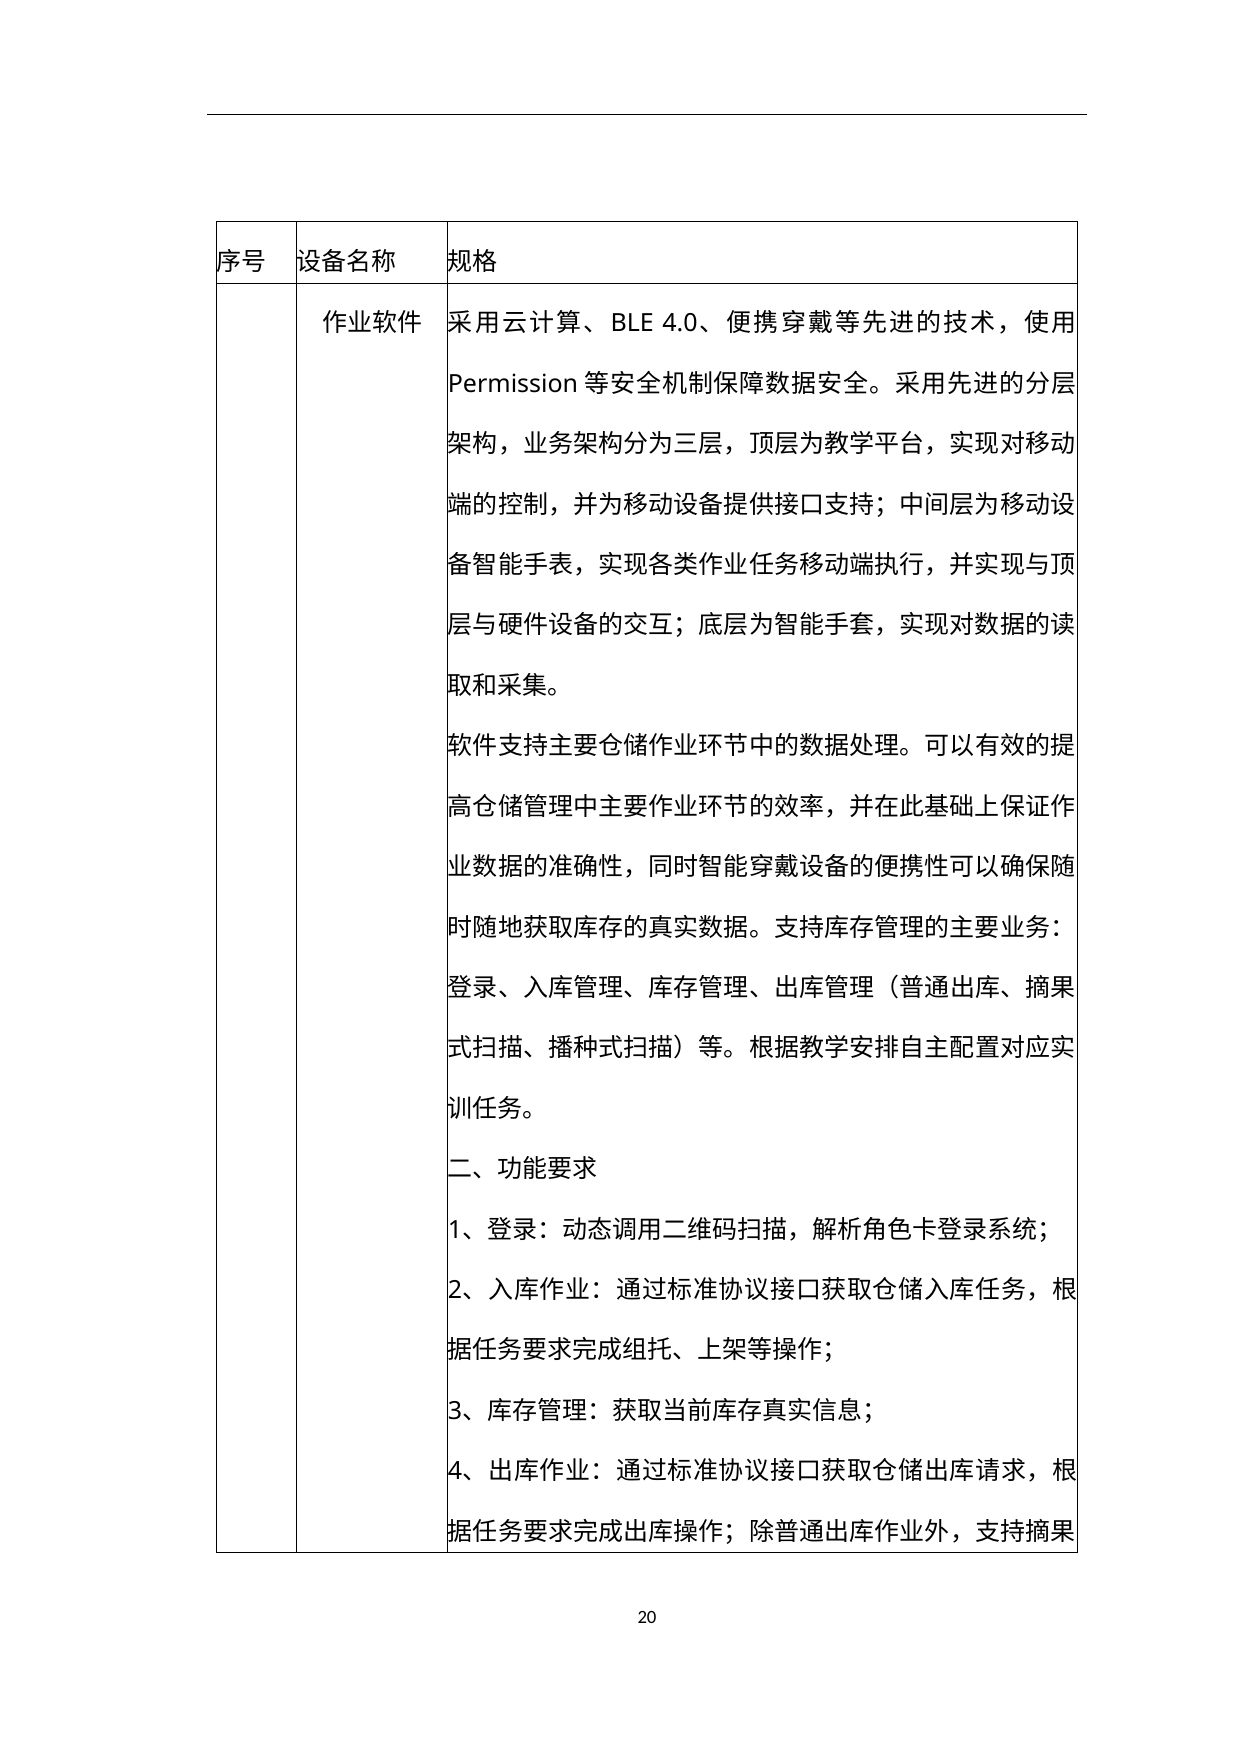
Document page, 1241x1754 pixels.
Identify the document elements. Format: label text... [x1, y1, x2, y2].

table_header 设备名称 [297, 222, 447, 282]
table_cell 9 [217, 284, 296, 1552]
table_header 规格 [448, 222, 1077, 282]
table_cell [448, 284, 1077, 1552]
table_header 序号 [217, 222, 296, 282]
table_cell 智能穿戴仓储作业软件 [297, 284, 447, 1552]
